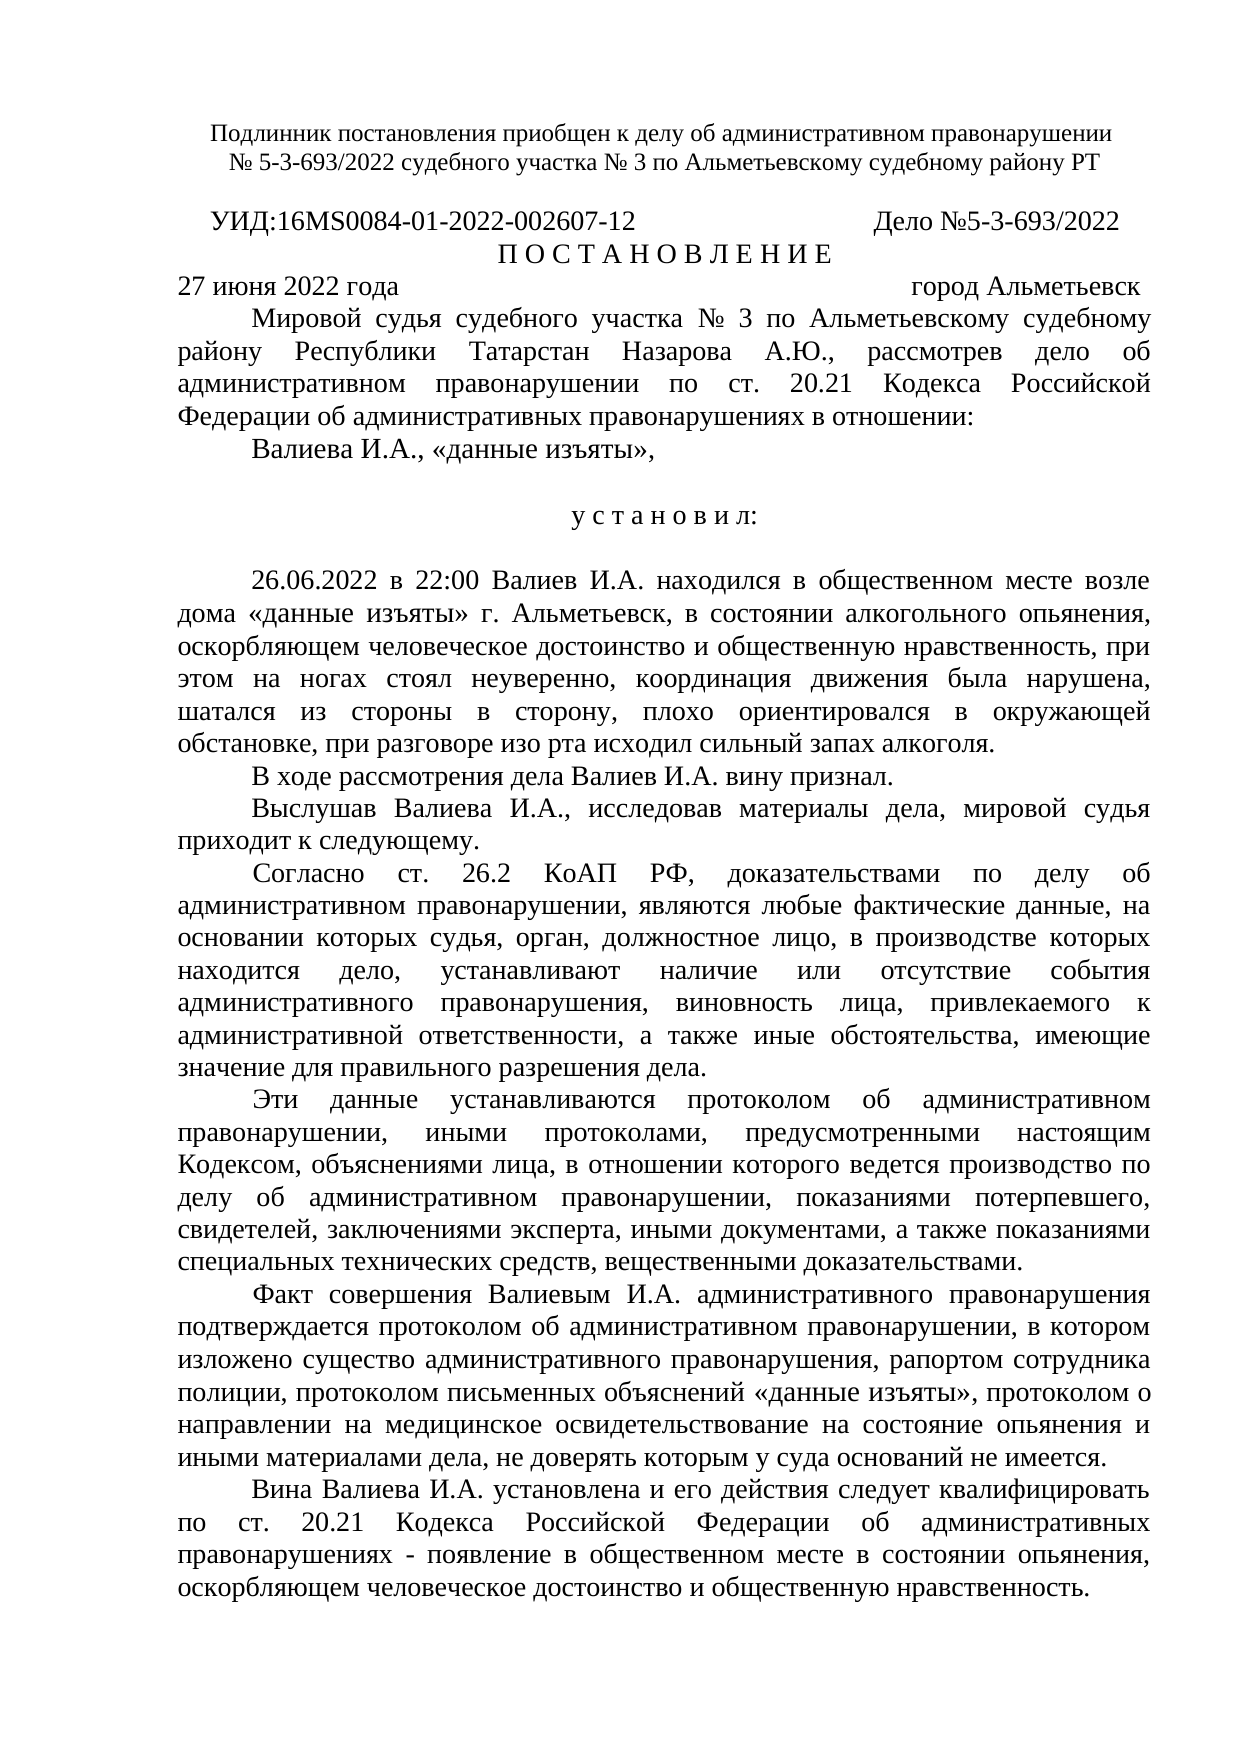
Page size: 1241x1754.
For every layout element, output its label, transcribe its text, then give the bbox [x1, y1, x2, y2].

text у с т а н о в и л: [177, 498, 1152, 531]
text Согласно ст. 26.2 КоАП РФ, доказательствами по делу об административном правонарушении, являются любые фактические данные, на основании которых судья, орган, должностное лицо, в производстве которых находится дело, устанавливают наличие или отсутствие события административного правонарушения, виновность лица, привлекаемого к административной ответственности, а также иные обстоятельства, имеющие значение для правильного разрешения дела. [177, 856, 1152, 1082]
text П О С Т А Н О В Л Е Н И Е [177, 237, 1152, 269]
text Факт совершения Валиевым И.А. административного правонарушения подтверждается протоколом об административном правонарушении, в котором изложено существо административного правонарушения, рапортом сотрудника полиции, протоколом письменных объяснений «данные изъяты», протоколом о направлении на медицинское освидетельствование на состояние опьянения и иными материалами дела, не доверять которым у суда оснований не имеется. [177, 1277, 1152, 1472]
text Вина Валиева И.А. установлена и его действия следует квалифицировать по ст. 20.21 Кодекса Российской Федерации об административных правонарушениях - появление в общественном месте в состоянии опьянения, оскорбляющем человеческое достоинство и общественную нравственность. [177, 1472, 1152, 1602]
text Подлинник постановления приобщен к делу об административном правонарушении № 5-3-693/2022 судебного участка № 3 по Альметьевскому судебному району РТ [177, 118, 1152, 176]
text Валиева И.А., «данные изъяты», [177, 431, 1152, 465]
text В ходе рассмотрения дела Валиев И.А. вину признал. [177, 758, 1152, 791]
text УИД:16MS0084-01-2022-002607-12 Дело №5-3-693/2022 [177, 204, 1152, 237]
text 27 июня 2022 года город Альметьевск [177, 269, 1152, 302]
text Мировой судья судебного участка № 3 по Альметьевскому судебному району Республики Татарстан Назарова А.Ю., рассмотрев дело об административном правонарушении по ст. 20.21 Кодекса Российской Федерации об административных правонарушениях в отношении: [177, 302, 1152, 431]
text 26.06.2022 в 22:00 Валиев И.А. находился в общественном месте возле дома «данные изъяты» г. Альметьевск, в состоянии алкогольного опьянения, оскорбляющем человеческое достоинство и общественную нравственность, при этом на ногах стоял неуверенно, координация движения была нарушена, шатался из стороны в сторону, плохо ориентировался в окружающей обстановке, при разговоре изо рта исходил сильный запах алкоголя. [177, 563, 1152, 758]
text Выслушав Валиева И.А., исследовав материалы дела, мировой судья приходит к следующему. [177, 791, 1152, 856]
text Эти данные устанавливаются протоколом об административном правонарушении, иными протоколами, предусмотренными настоящим Кодексом, объяснениями лица, в отношении которого ведется производство по делу об административном правонарушении, показаниями потерпевшего, свидетелей, заключениями эксперта, иными документами, а также показаниями специальных технических средств, вещественными доказательствами. [177, 1082, 1152, 1277]
